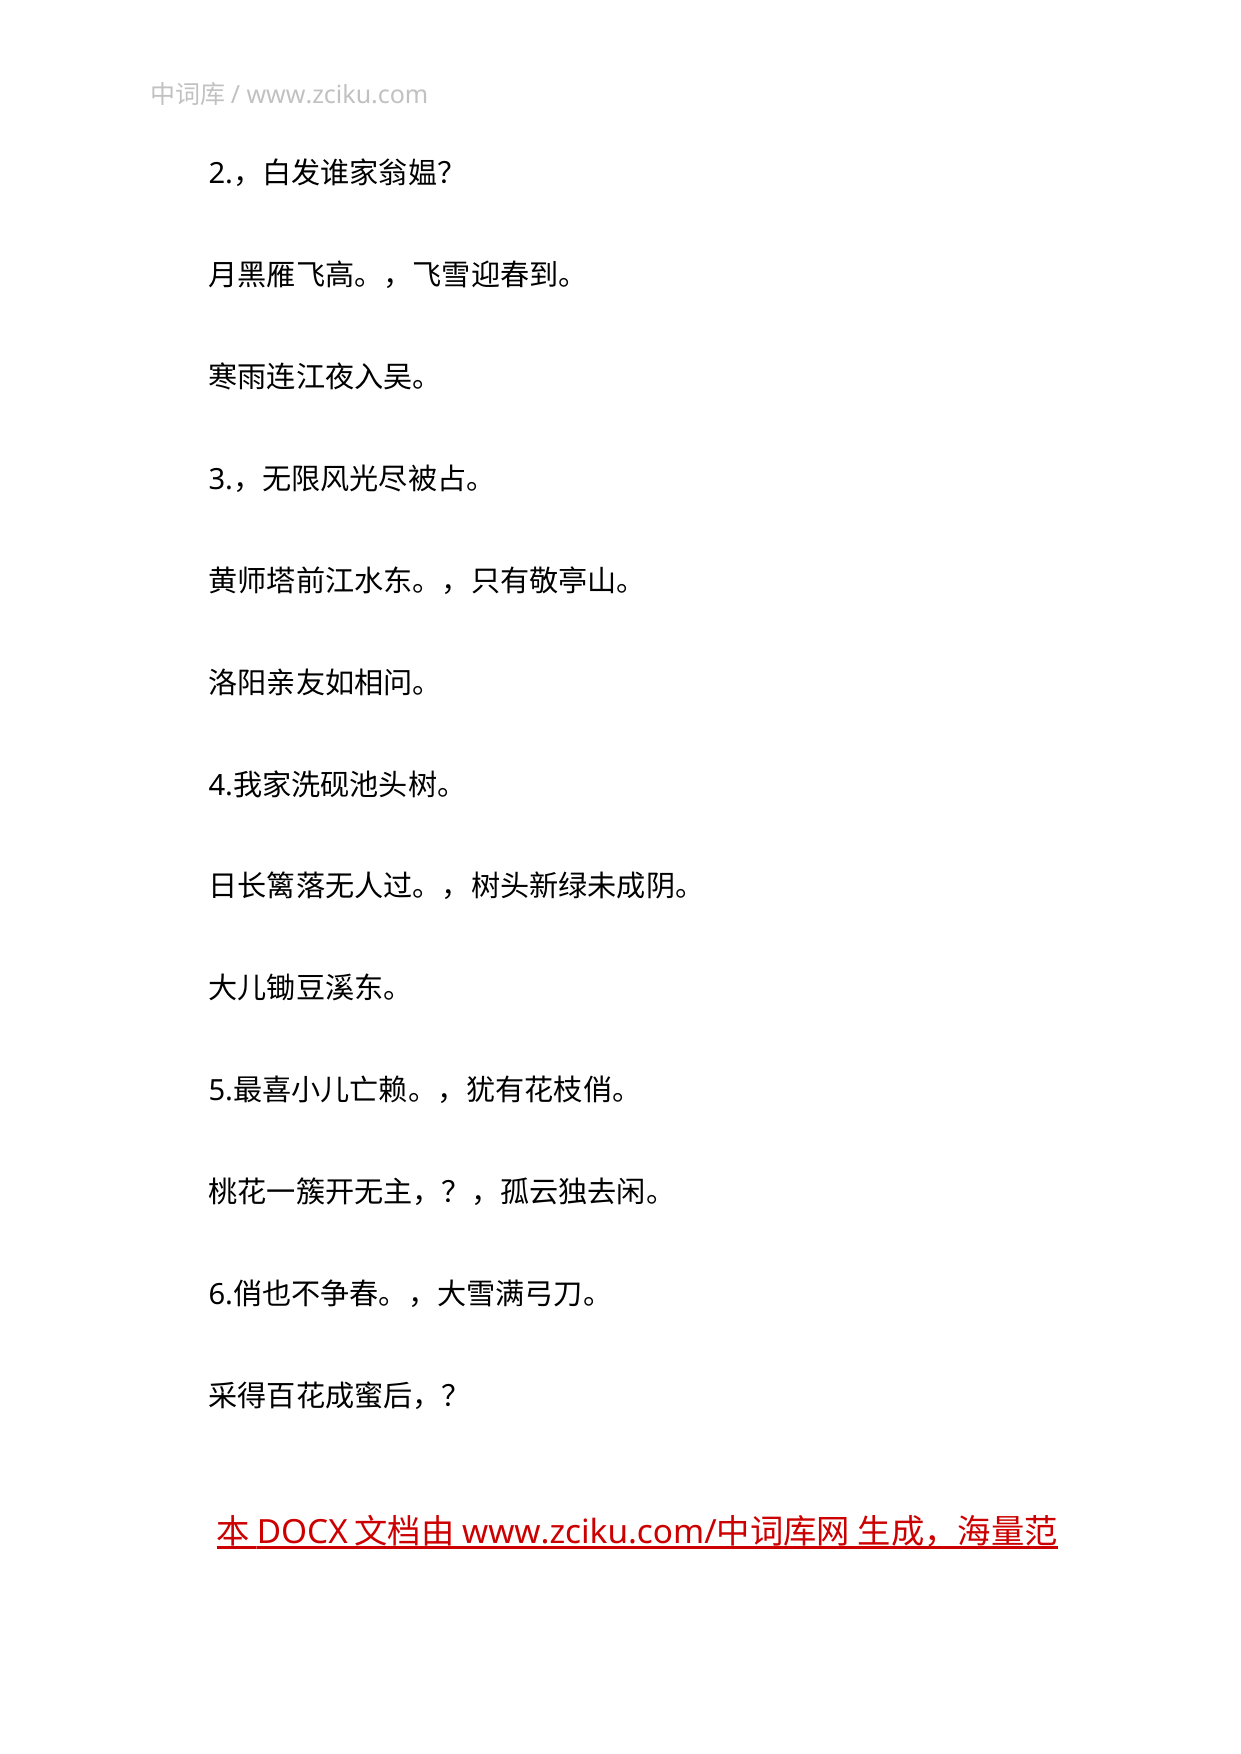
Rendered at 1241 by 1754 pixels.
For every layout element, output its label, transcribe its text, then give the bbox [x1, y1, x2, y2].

text 桃花一簇开无主，？，孤云独去闲。 [150, 1168, 1090, 1211]
text 采得百花成蜜后，？ [150, 1372, 1090, 1414]
text 日长篱落无人过。，树头新绿未成阴。 [150, 863, 1090, 905]
text 5.最喜小儿亡赖。，犹有花枝俏。 [150, 1067, 1090, 1109]
text 4.我家洗砚池头树。 [150, 761, 1090, 803]
text 月黑雁飞高。，飞雪迎春到。 [150, 252, 1090, 294]
text 大儿锄豆溪东。 [150, 965, 1090, 1007]
text 3.，无限风光尽被占。 [150, 456, 1090, 498]
text 寒雨连江夜入吴。 [150, 354, 1090, 396]
text 6.俏也不争春。，大雪满弓刀。 [150, 1270, 1090, 1313]
text 洛阳亲友如相问。 [150, 659, 1090, 702]
text 黄师塔前江水东。，只有敬亭山。 [150, 557, 1090, 600]
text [150, 1505, 1090, 1554]
text 2.，白发谁家翁媪？ [150, 150, 1090, 192]
